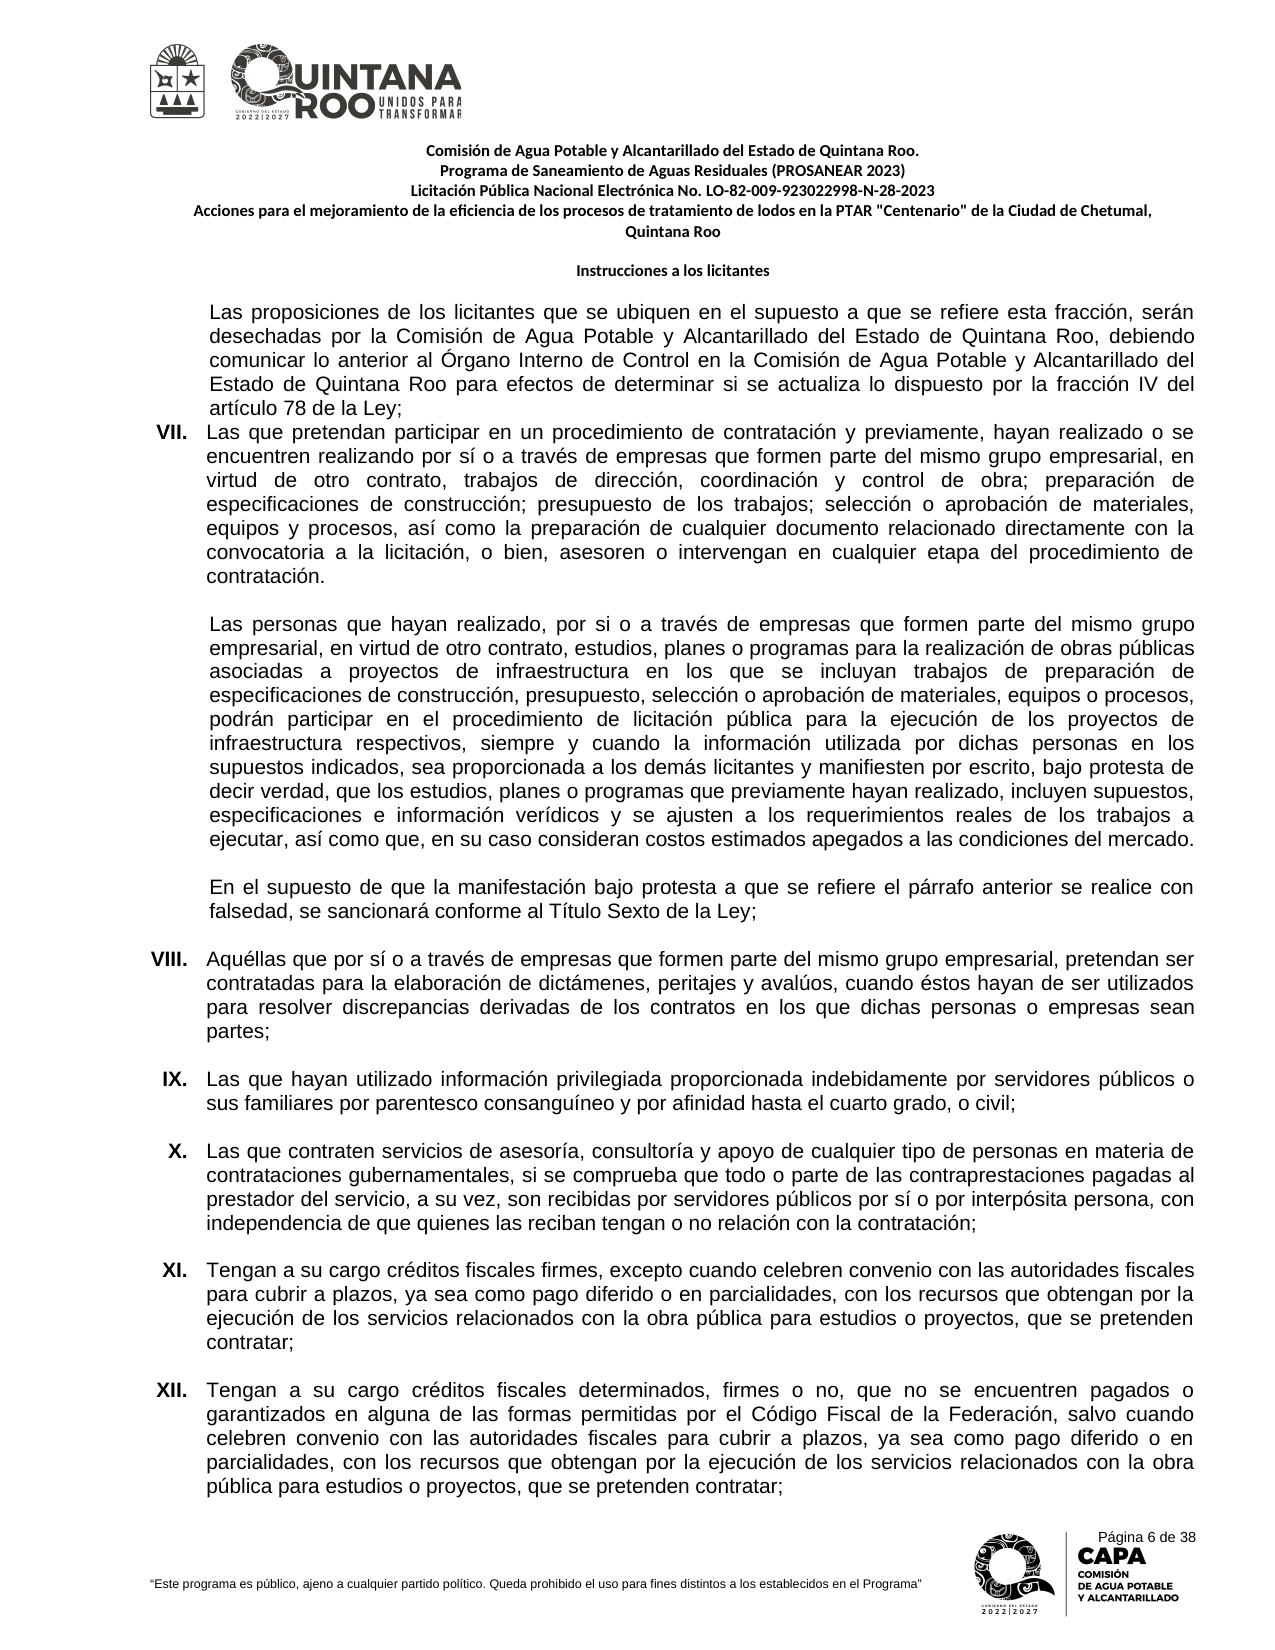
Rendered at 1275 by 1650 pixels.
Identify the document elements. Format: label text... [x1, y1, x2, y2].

list Las que contraten servicios de asesoría, consultoría y apoyo de cualquier tipo de personas en materia de contrataciones gubernamentales, si se comprueba que todo o parte de las contraprestaciones pagadas al prestador del servicio, a su vez, son recibidas por servidores públicos por sí o por interpósita persona, con independencia de que quienes las reciban tengan o no relación con la contratación; [187, 1138, 1196, 1234]
list Aquéllas que por sí o a través de empresas que formen parte del mismo grupo empresarial, pretendan ser contratadas para la elaboración de dictámenes, peritajes y avalúos, cuando éstos hayan de ser utilizados para resolver discrepancias derivadas de los contratos en los que dichas personas o empresas sean partes; [187, 947, 1196, 1043]
list Tengan a su cargo créditos fiscales firmes, excepto cuando celebren convenio con las autoridades fiscales para cubrir a plazos, ya sea como pago diferido o en parcialidades, con los recursos que obtengan por la ejecución de los servicios relacionados con la obra pública para estudios o proyectos, que se pretenden contratar; [187, 1258, 1196, 1354]
text Las proposiciones de los licitantes que se ubiquen en el supuesto a que se refiere esta fracción, serán desechadas por la Comisión de Agua Potable y Alcantarillado del Estado de Quintana Roo, debiendo comunicar lo anterior al Órgano Interno de Control en la Comisión de Agua Potable y Alcantarillado del Estado de Quintana Roo para efectos de determinar si se actualiza lo dispuesto por la fracción IV del artículo 78 de la Ley; [209, 300, 1196, 420]
list Las que hayan utilizado información privilegiada proporcionada indebidamente por servidores públicos o sus familiares por parentesco consanguíneo y por afinidad hasta el cuarto grado, o civil; [187, 1067, 1196, 1114]
picture [956, 1508, 1192, 1640]
list Tengan a su cargo créditos fiscales determinados, firmes o no, que no se encuentren pagados o garantizados en alguna de las formas permitidas por el Código Fiscal de la Federación, salvo cuando celebren convenio con las autoridades fiscales para cubrir a plazos, ya sea como pago diferido o en parcialidades, con los recursos que obtengan por la ejecución de los servicios relacionados con la obra pública para estudios o proyectos, que se pretenden contratar; [187, 1378, 1196, 1498]
picture [150, 44, 462, 120]
text En el supuesto de que la manifestación bajo protesta a que se refiere el párrafo anterior se realice con falsedad, se sancionará conforme al Título Sexto de la Ley; [209, 875, 1196, 923]
text Las personas que hayan realizado, por si o a través de empresas que formen parte del mismo grupo empresarial, en virtud de otro contrato, estudios, planes o programas para la realización de obras públicas asociadas a proyectos de infraestructura en los que se incluyan trabajos de preparación de especificaciones de construcción, presupuesto, selección o aprobación de materiales, equipos o procesos, podrán participar en el procedimiento de licitación pública para la ejecución de los proyectos de infraestructura respectivos, siempre y cuando la información utilizada por dichas personas en los supuestos indicados, sea proporcionada a los demás licitantes y manifiesten por escrito, bajo protesta de decir verdad, que los estudios, planes o programas que previamente hayan realizado, incluyen supuestos, especificaciones e información verídicos y se ajusten a los requerimientos reales de los trabajos a ejecutar, así como que, en su caso consideran costos estimados apegados a las condiciones del mercado. [209, 611, 1196, 851]
list Las que pretendan participar en un procedimiento de contratación y previamente, hayan realizado o se encuentren realizando por sí o a través de empresas que formen parte del mismo grupo empresarial, en virtud de otro contrato, trabajos de dirección, coordinación y control de obra; preparación de especificaciones de construcción; presupuesto de los trabajos; selección o aprobación de materiales, equipos y procesos, así como la preparación de cualquier documento relacionado directamente con la convocatoria a la licitación, o bien, asesoren o intervengan en cualquier etapa del procedimiento de contratación. [187, 420, 1196, 587]
